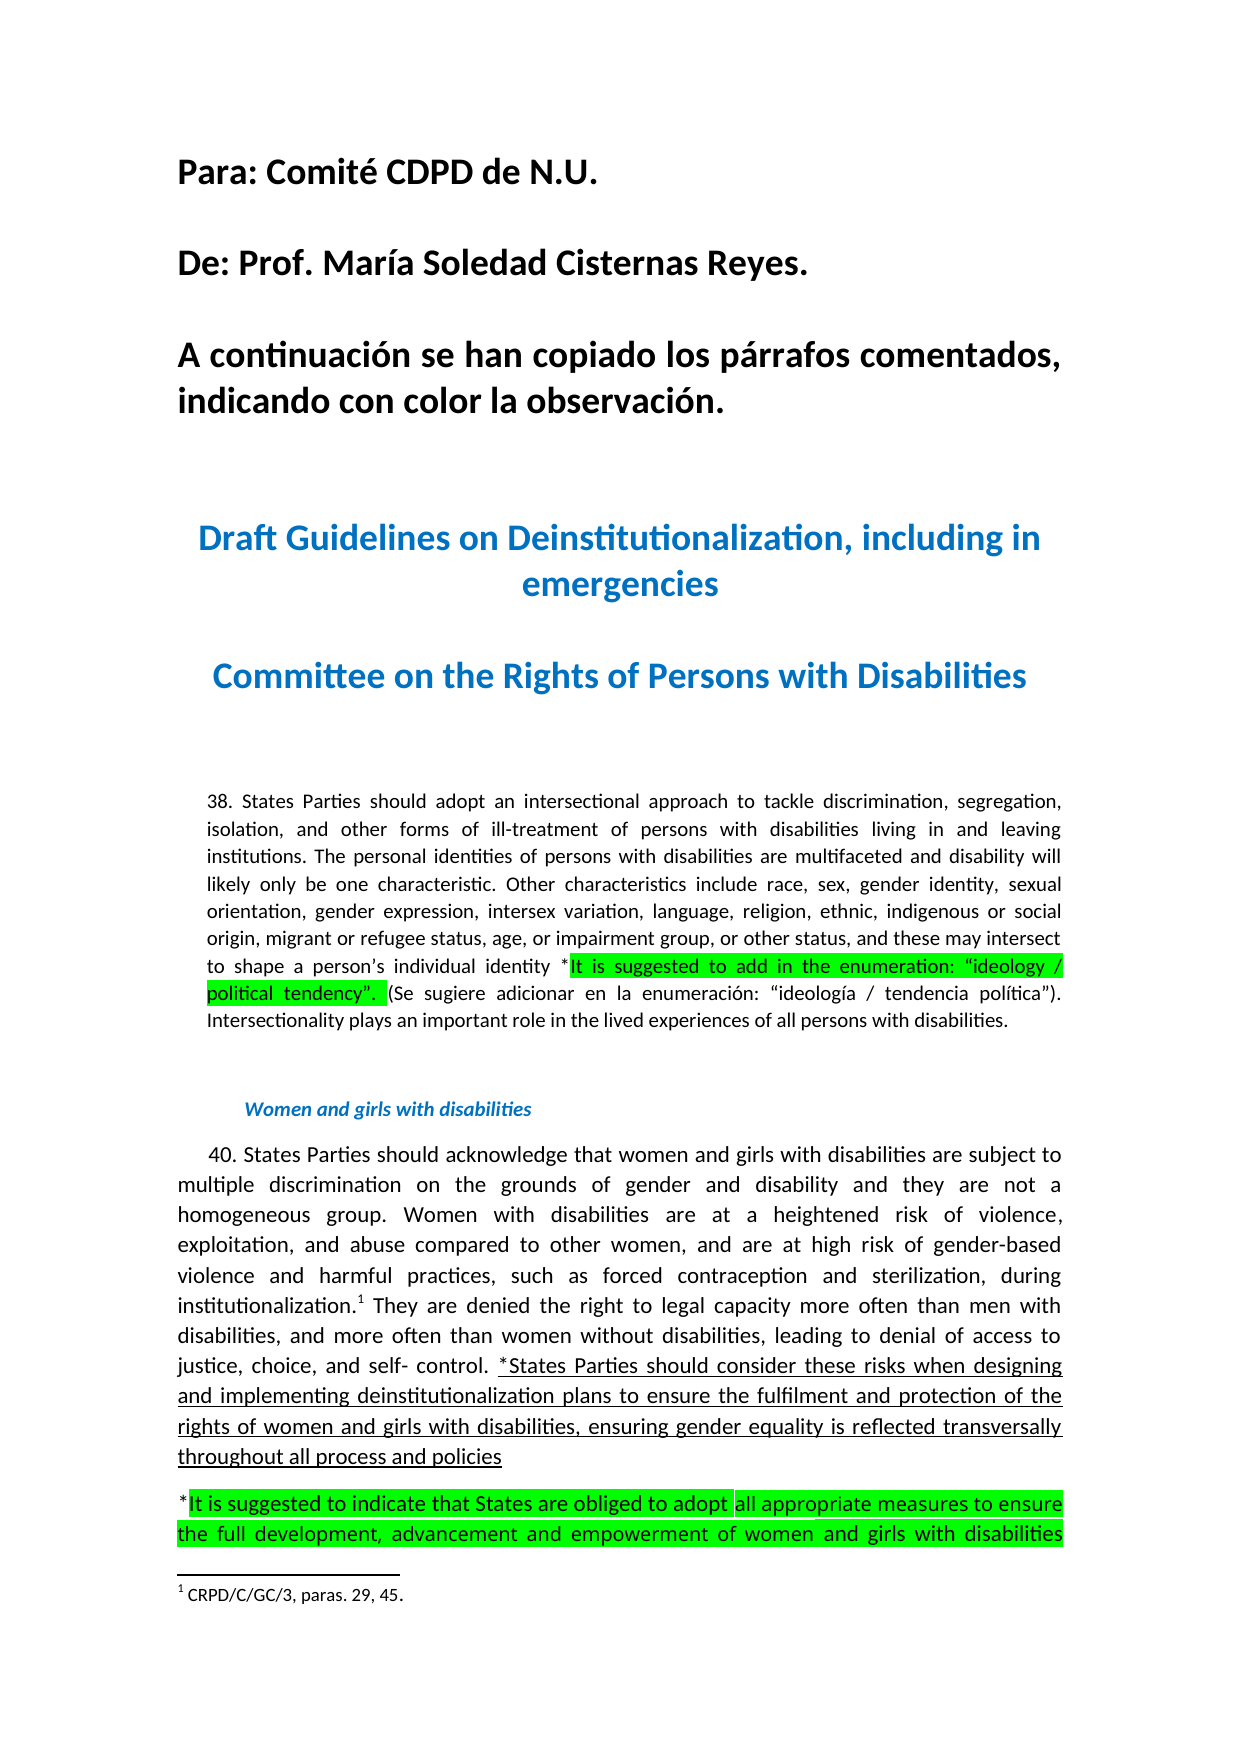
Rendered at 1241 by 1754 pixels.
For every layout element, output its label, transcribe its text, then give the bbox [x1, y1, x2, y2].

text Committee on the Rights of Persons with Disabilities [177, 652, 1063, 698]
list Women and girls with disabilities [244, 1096, 1063, 1121]
text Draft Guidelines on Deinstitutionalization, including in emergencies [177, 514, 1063, 606]
text 40. States Parties should acknowledge that women and girls with disabilities are subject to multiple discrimination on the grounds of gender and disability and they are not a homogeneous group. Women with disabilities are at a heightened risk of violence, exploitation, and abuse compared to other women, and are at high risk of gender-based violence and harmful practices, such as forced contraception and sterilization, during institutionalization. They are denied the right to legal capacity more often than men with disabilities, and more often than women without disabilities, leading to denial of access to justice, choice, and self- control. *States Parties should consider these risks when designing and implementing deinstitutionalization plans to ensure the fulfilment and protection of the rights of women and girls with disabilities, ensuring gender equality is reflected transversally throughout all process and policies [177, 1140, 1063, 1406]
list 38. States Parties should adopt an intersectional approach to tackle discrimination, segregation, isolation, and other forms of ill-treatment of persons with disabilities living in and leaving institutions. The personal identities of persons with disabilities are multifaceted and disability will likely only be one characteristic. Other characteristics include race, sex, gender identity, sexual orientation, gender expression, intersex variation, language, religion, ethnic, indigenous or social origin, migrant or refugee status, age, or impairment group, or other status, and these may intersect to shape a person’s individual identity *It is suggested to add in the enumeration: “ideology / political tendency”. (Se sugiere adicionar en la enumeración: “ideología / tendencia política”). Intersectionality plays an important role in the lived experiences of all persons with disabilities. [207, 788, 1063, 1033]
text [177, 1489, 1063, 1520]
text Para: Comité CDPD de N.U. [177, 148, 1063, 193]
text A continuación se han copiado los párrafos comentados, indicando con color la observación. [177, 331, 1063, 423]
text De: Prof. María Soledad Cisternas Reyes. [177, 239, 1063, 285]
